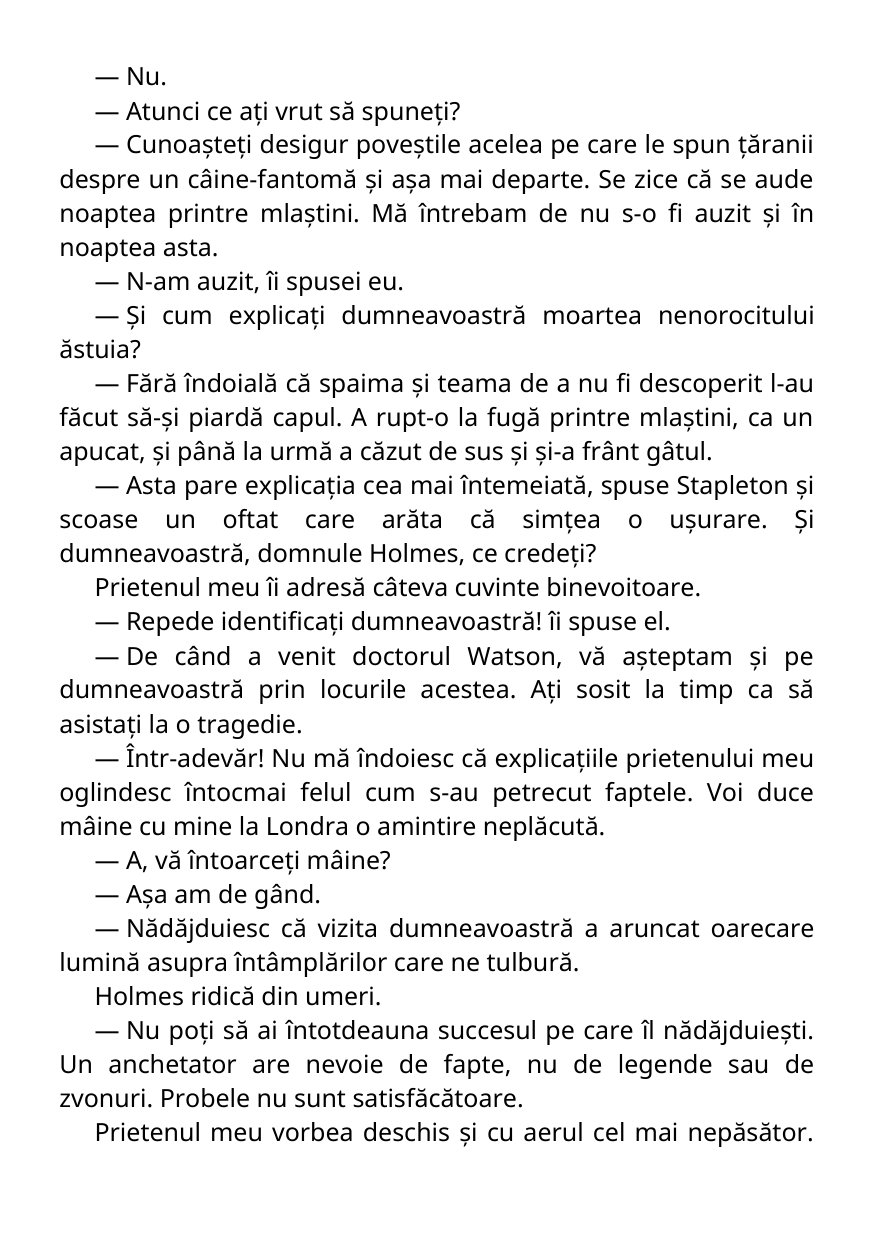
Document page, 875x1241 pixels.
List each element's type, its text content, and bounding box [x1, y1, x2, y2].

text — Într-adevăr! Nu mă îndoiesc că explicaţiile prietenului meu oglindesc întocmai felul cum s-au petrecut faptele. Voi duce mâine cu mine la Londra o amintire neplăcută. [59, 740, 815, 842]
text — De când a venit doctorul Watson, vă aşteptam şi pe dumneavoastră prin locurile acestea. Aţi sosit la timp ca să asistaţi la o tragedie. [59, 638, 815, 740]
text — Repede identificaţi dumneavoastră! îi spuse el. [59, 604, 815, 638]
text Holmes ridică din umeri. [59, 979, 815, 1013]
text — Atunci ce aţi vrut să spuneţi? [59, 93, 815, 127]
text Prietenul meu îi adresă câteva cuvinte binevoitoare. [59, 570, 815, 604]
text — Cunoaşteţi desigur poveştile acelea pe care le spun ţăranii despre un câine-fantomă şi aşa mai departe. Se zice că se aude noaptea printre mlaştini. Mă întrebam de nu s-o fi auzit şi în noaptea asta. [59, 127, 815, 263]
text — A, vă întoarceţi mâine? [59, 842, 815, 877]
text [59, 1115, 815, 1149]
text — Asta pare explicaţia cea mai întemeiată, spuse Stapleton şi scoase un oftat care arăta că simţea o uşurare. Şi dumneavoastră, domnule Holmes, ce credeţi? [59, 468, 815, 570]
text — Aşa am de gând. [59, 877, 815, 911]
text — Nădăjduiesc că vizita dumneavoastră a aruncat oarecare lumină asupra întâmplărilor care ne tulbură. [59, 911, 815, 979]
text — N-am auzit, îi spusei eu. [59, 263, 815, 297]
text — Nu. [59, 59, 815, 93]
text — Fără îndoială că spaima şi teama de a nu fi descoperit l-au făcut să-şi piardă capul. A rupt-o la fugă printre mlaştini, ca un apucat, şi până la urmă a căzut de sus şi şi-a frânt gâtul. [59, 366, 815, 468]
text — Şi cum explicaţi dumneavoastră moartea nenorocitului ăstuia? [59, 297, 815, 366]
text — Nu poţi să ai întotdeauna succesul pe care îl nădăjduieşti. Un anchetator are nevoie de fapte, nu de legende sau de zvonuri. Probele nu sunt satisfăcătoare. [59, 1013, 815, 1115]
